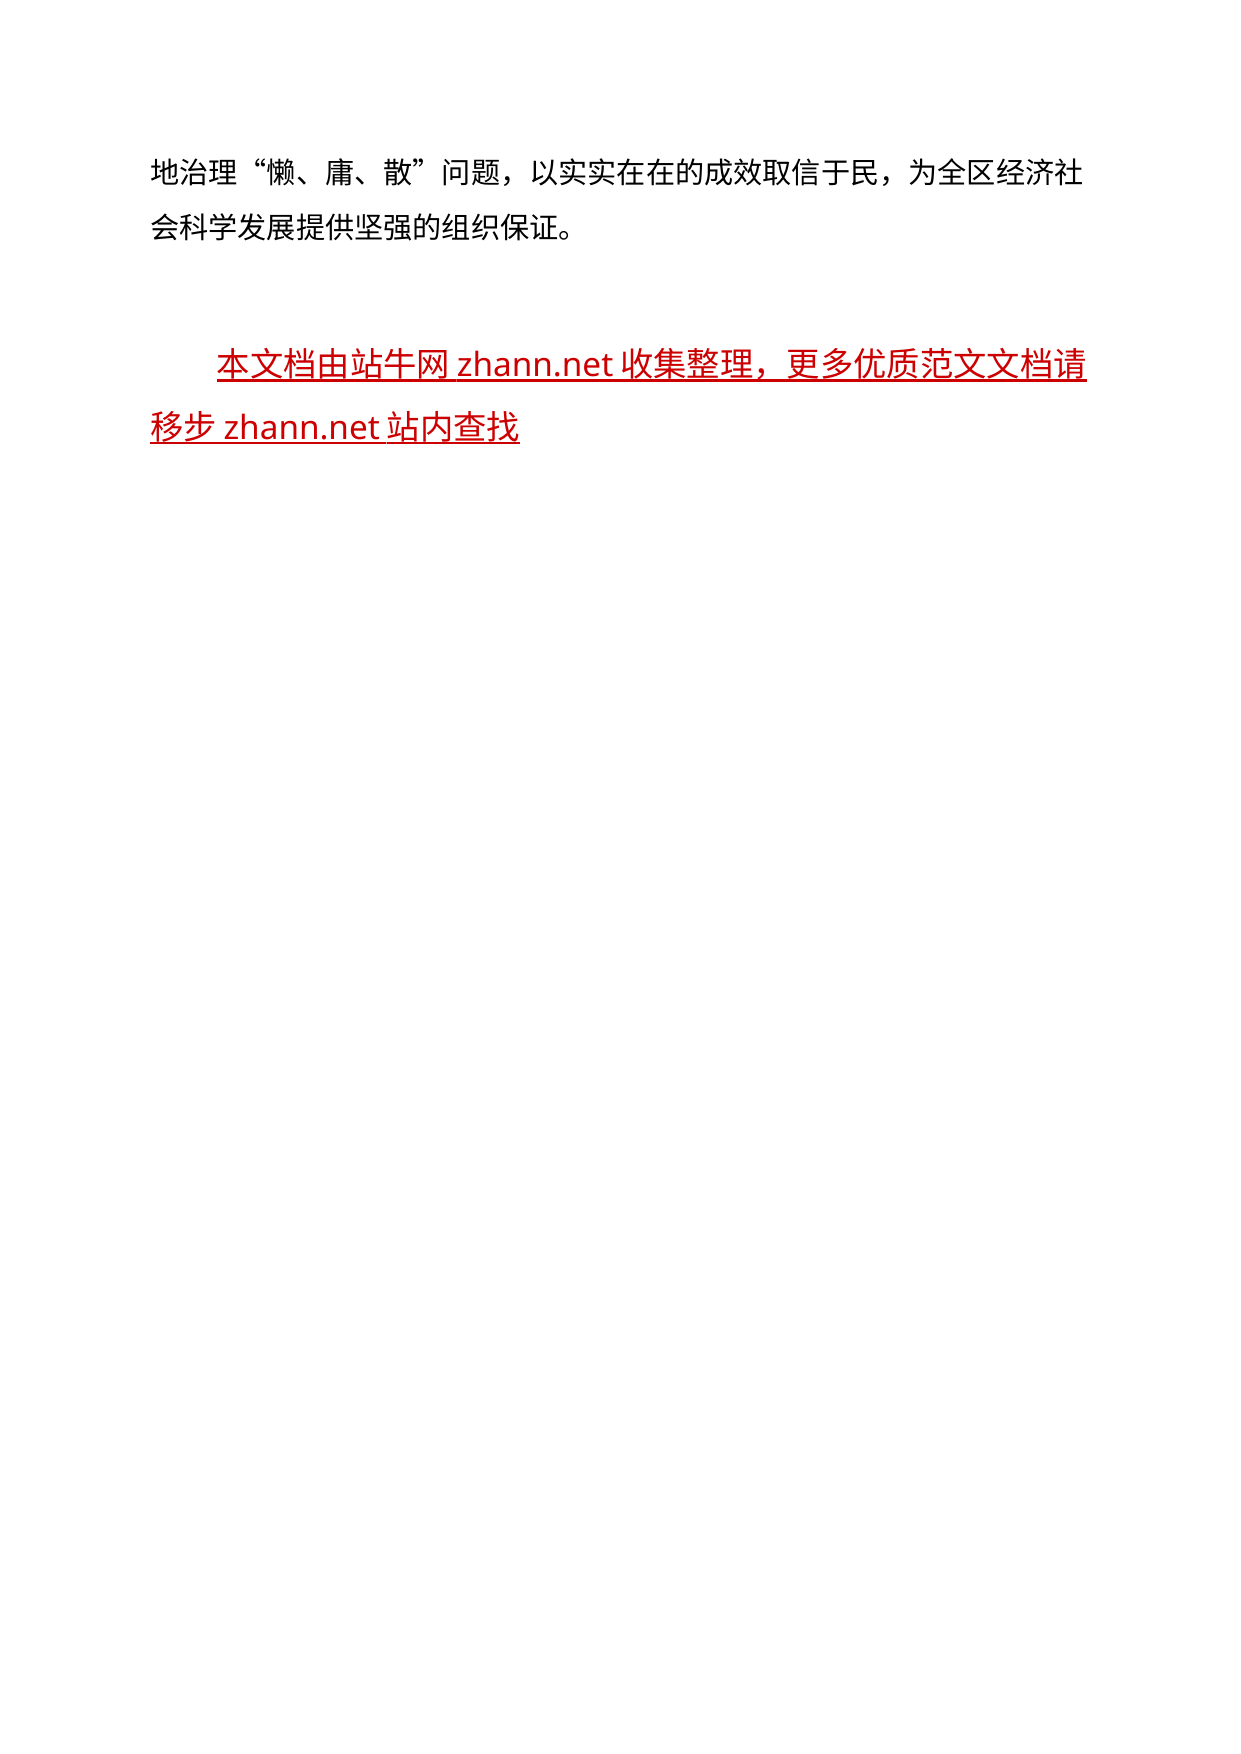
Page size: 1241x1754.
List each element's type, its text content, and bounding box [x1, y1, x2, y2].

text 本文档由站牛网zhann.net收集整理，更多优质范文文档请移步zhann.net站内查找 [150, 338, 1090, 449]
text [150, 150, 1090, 247]
